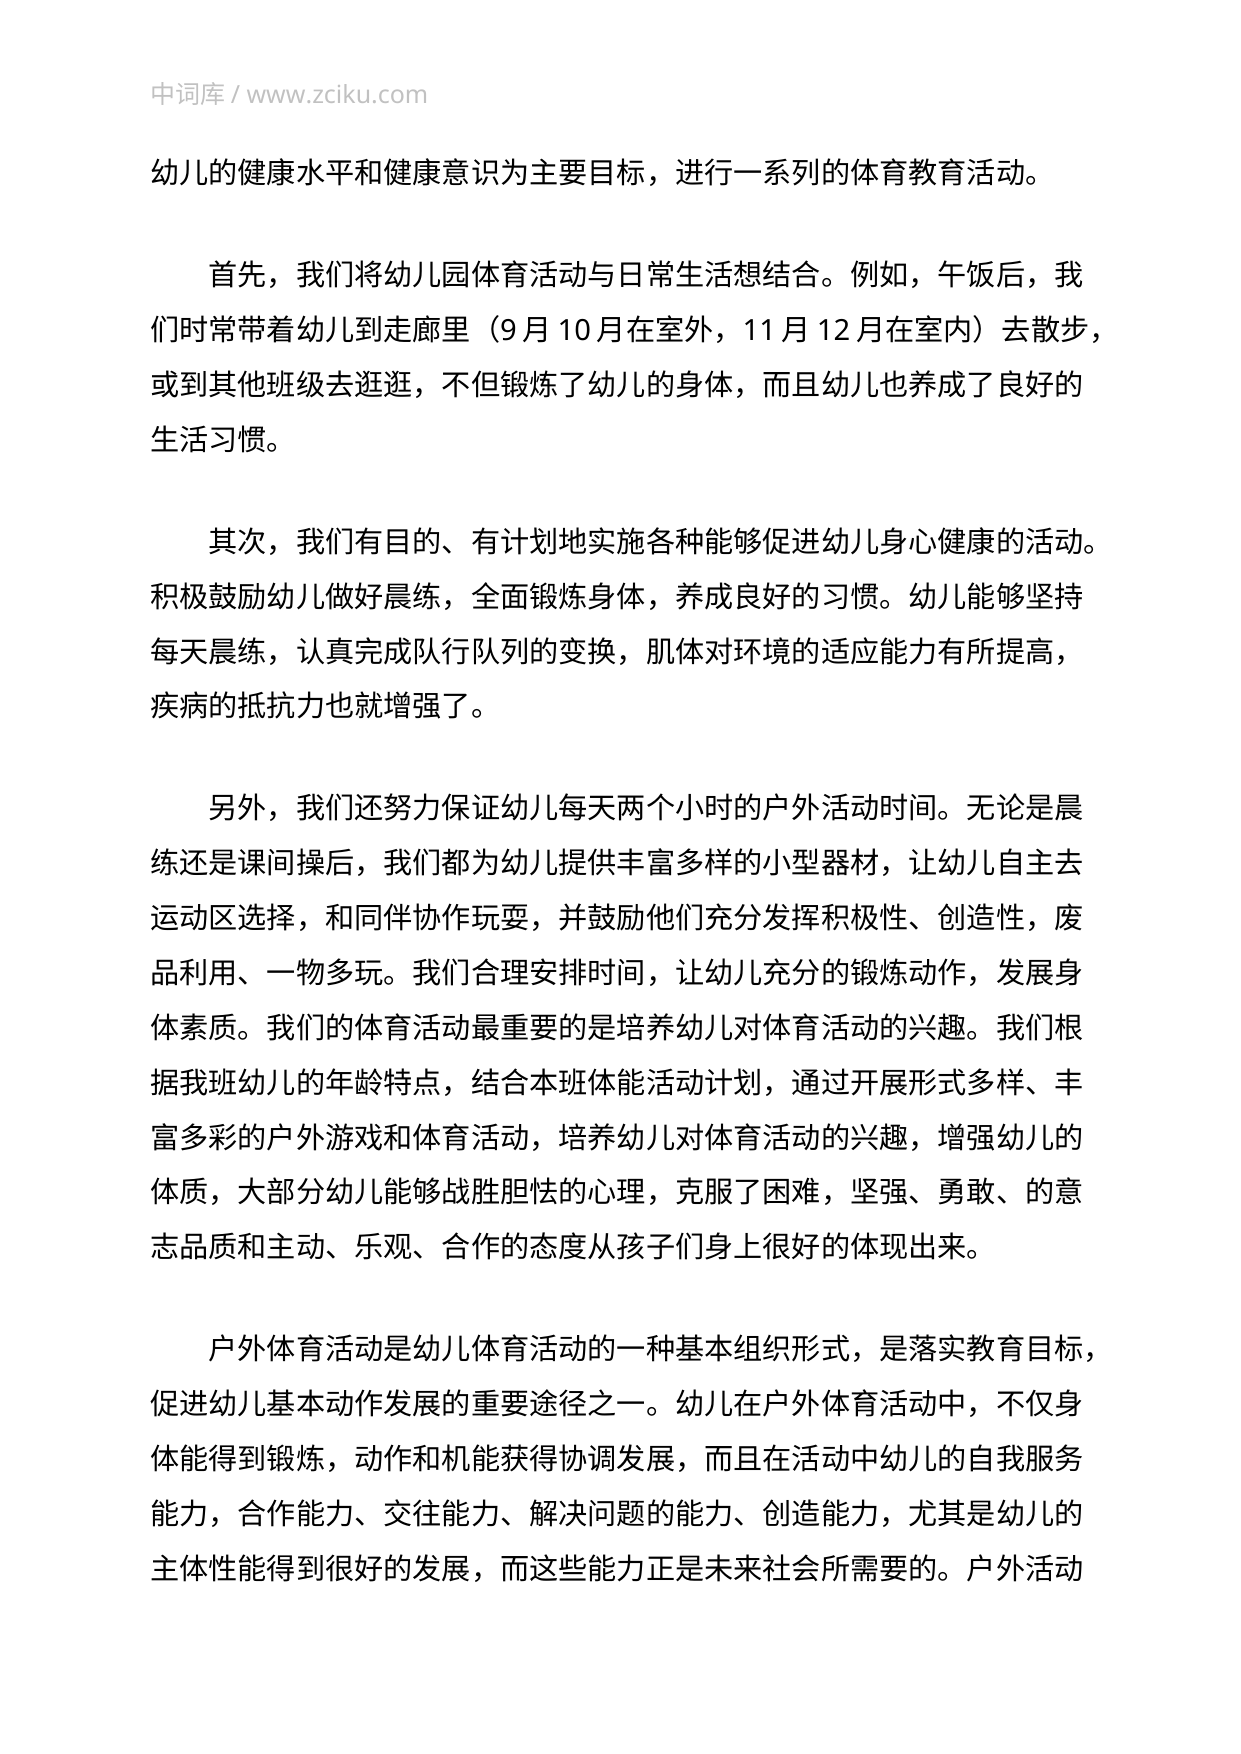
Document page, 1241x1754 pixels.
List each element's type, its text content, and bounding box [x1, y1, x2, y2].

text 其次，我们有目的、有计划地实施各种能够促进幼儿身心健康的活动。积极鼓励幼儿做好晨练，全面锻炼身体，养成良好的习惯。幼儿能够坚持每天晨练，认真完成队行队列的变换，肌体对环境的适应能力有所提高，疾病的抵抗力也就增强了。 [150, 518, 1090, 725]
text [150, 150, 1090, 192]
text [150, 1326, 1090, 1588]
text 首先，我们将幼儿园体育活动与日常生活想结合。例如，午饭后，我们时常带着幼儿到走廊里（9月10月在室外，11月12月在室内）去散步，或到其他班级去逛逛，不但锻炼了幼儿的身体，而且幼儿也养成了良好的生活习惯。 [150, 252, 1090, 459]
text 另外，我们还努力保证幼儿每天两个小时的户外活动时间。无论是晨练还是课间操后，我们都为幼儿提供丰富多样的小型器材，让幼儿自主去运动区选择，和同伴协作玩耍，并鼓励他们充分发挥积极性、创造性，废品利用、一物多玩。我们合理安排时间，让幼儿充分的锻炼动作，发展身体素质。我们的体育活动最重要的是培养幼儿对体育活动的兴趣。我们根据我班幼儿的年龄特点，结合本班体能活动计划，通过开展形式多样、丰富多彩的户外游戏和体育活动，培养幼儿对体育活动的兴趣，增强幼儿的体质，大部分幼儿能够战胜胆怯的心理，克服了困难，坚强、勇敢、的意志品质和主动、乐观、合作的态度从孩子们身上很好的体现出来。 [150, 785, 1090, 1266]
